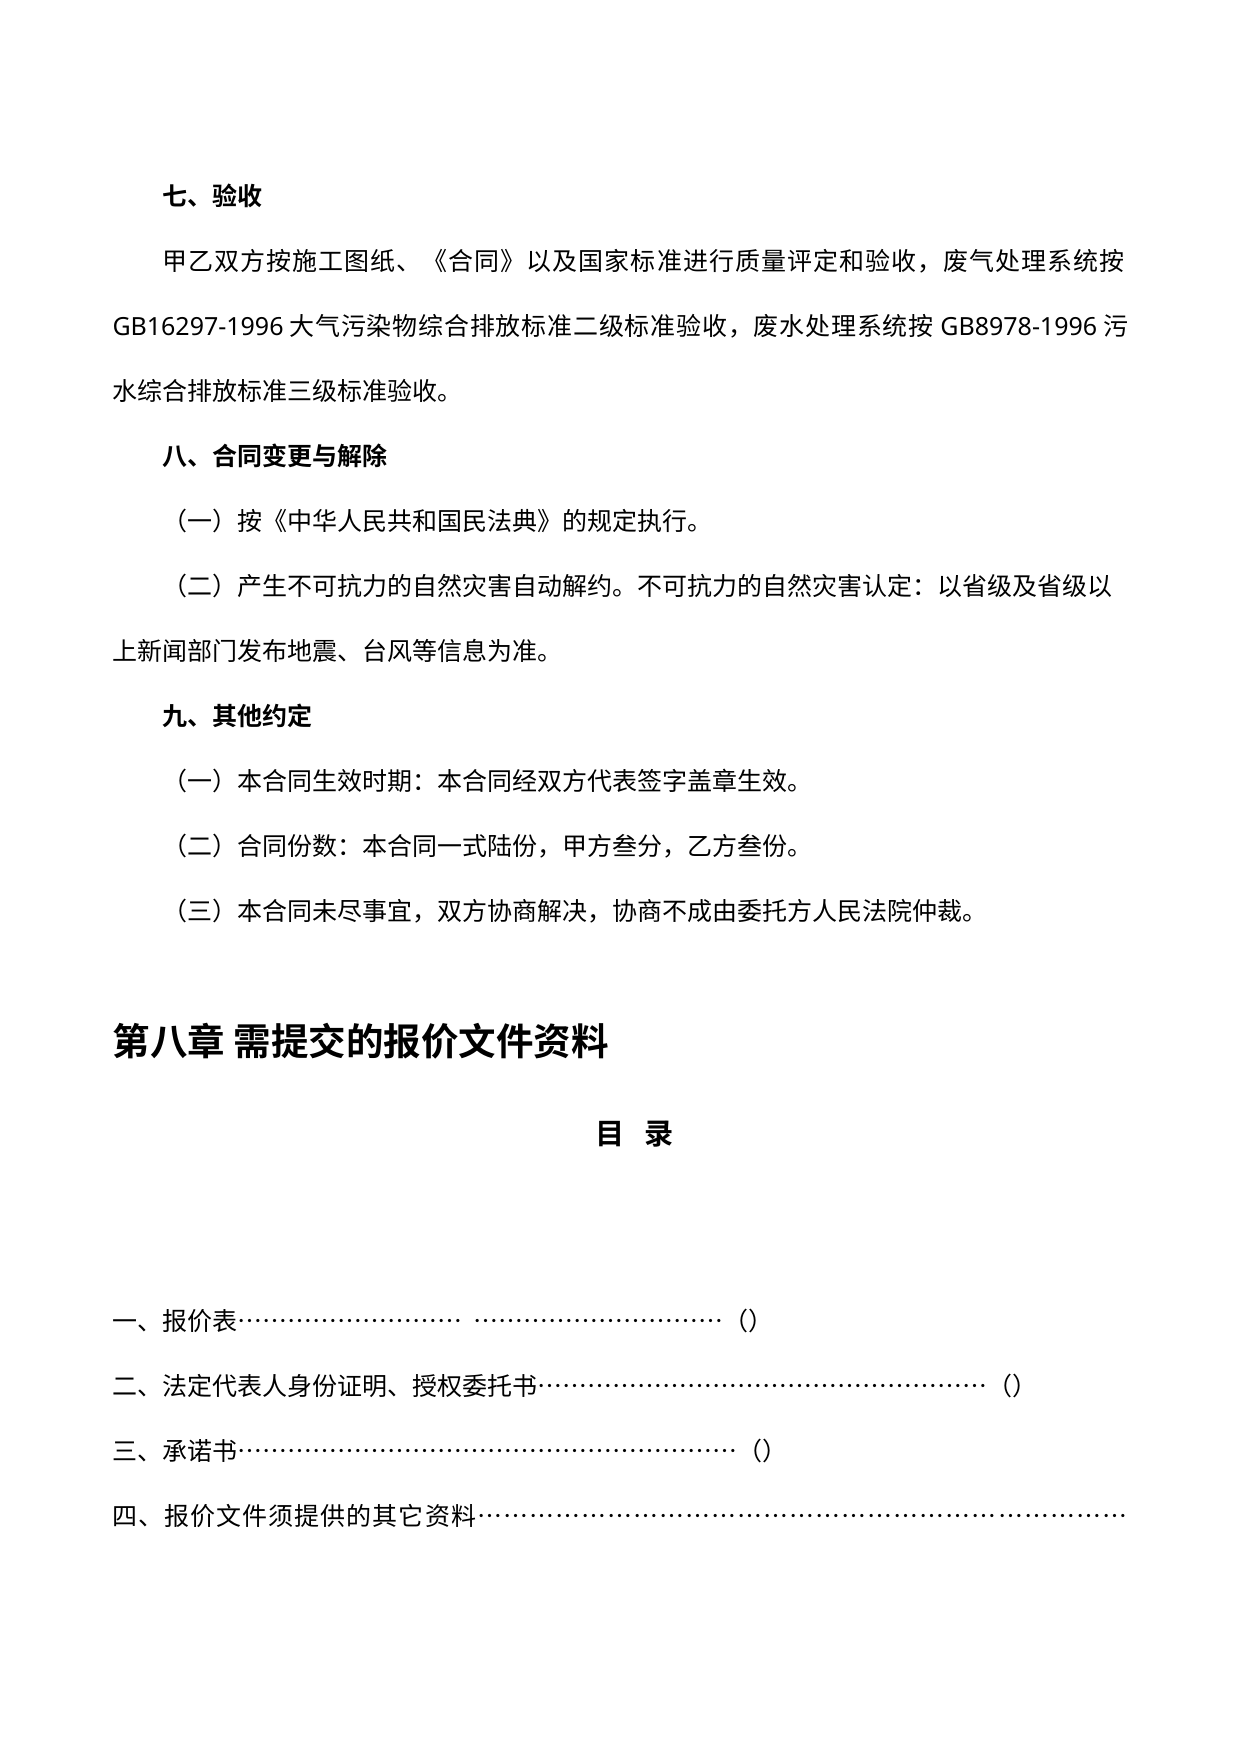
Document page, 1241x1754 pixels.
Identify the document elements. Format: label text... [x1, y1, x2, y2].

text 九、其他约定 [112, 682, 1128, 747]
text 三、承诺书……………………………………………………（） [112, 1417, 1128, 1482]
text （一）本合同生效时期：本合同经双方代表签字盖章生效。 [112, 747, 1128, 812]
text 八、合同变更与解除 [112, 422, 1128, 487]
text 目 录 [112, 1099, 1128, 1164]
text 一、报价表……………………… …………………………（） [112, 1287, 1128, 1352]
text 第八章 需提交的报价文件资料 [112, 1007, 1128, 1072]
text （一）按《中华人民共和国民法典》的规定执行。 [112, 487, 1128, 552]
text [112, 1482, 1128, 1547]
text （二）产生不可抗力的自然灾害自动解约。不可抗力的自然灾害认定：以省级及省级以上新闻部门发布地震、台风等信息为准。 [112, 552, 1128, 682]
text （二）合同份数：本合同一式陆份，甲方叁分，乙方叁份。 [112, 812, 1128, 877]
text 甲乙双方按施工图纸、《合同》以及国家标准进行质量评定和验收，废气处理系统按GB16297-1996大气污染物综合排放标准二级标准验收，废水处理系统按GB8978-1996污水综合排放标准三级标准验收。 [112, 227, 1128, 422]
text （三）本合同未尽事宜，双方协商解决，协商不成由委托方人民法院仲裁。 [112, 877, 1128, 942]
text 七、验收 [112, 162, 1128, 227]
text 二、法定代表人身份证明、授权委托书………………………………………………（） [112, 1352, 1128, 1417]
